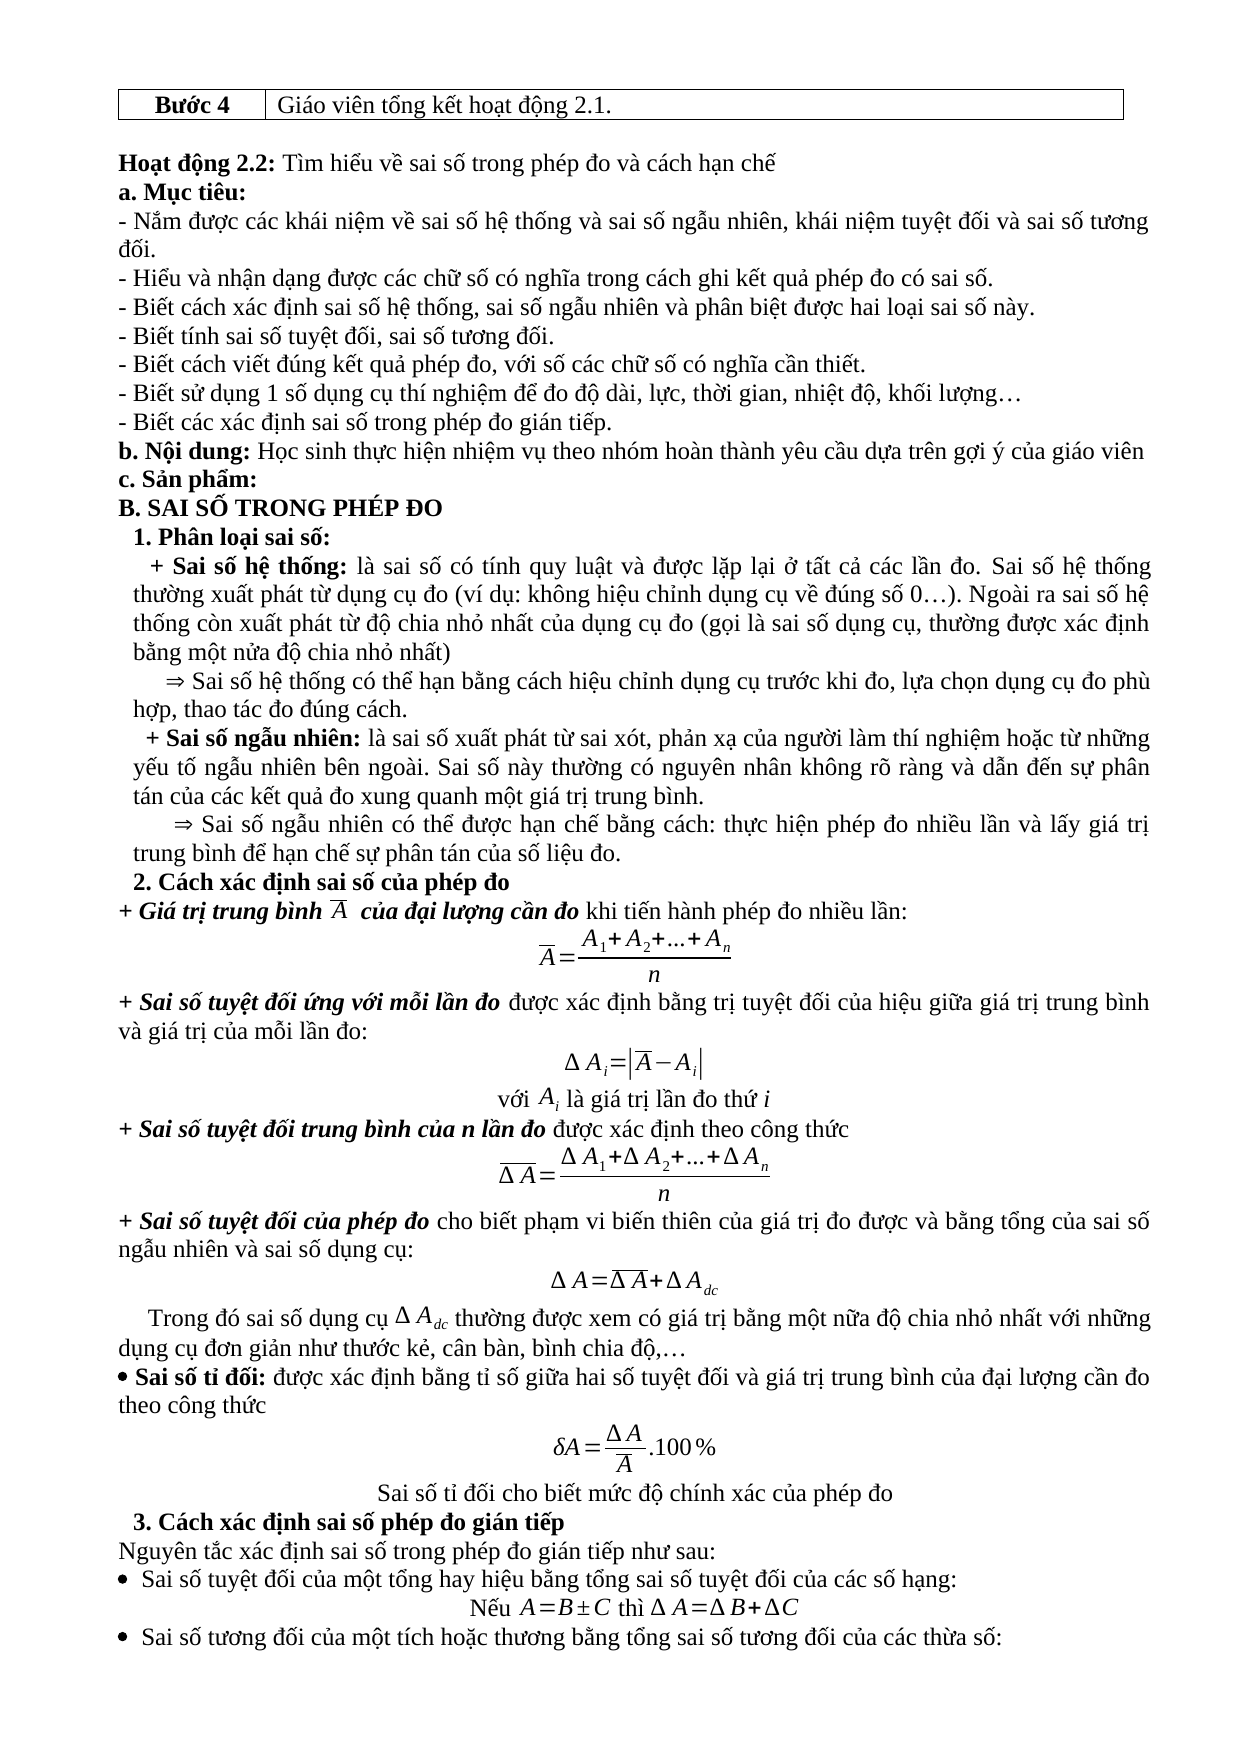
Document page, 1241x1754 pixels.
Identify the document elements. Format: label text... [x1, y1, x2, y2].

text + Giá trị trung bình của đại lượng cần đo khi tiến hành phép đo nhiều lần: [118, 896, 1152, 924]
text Hoạt động 2.2: Tìm hiểu về sai số trong phép đo và cách hạn chế [118, 148, 1152, 177]
text 1. Phân loại sai số: [118, 522, 1152, 551]
text Sai số tương đối của một tích hoặc thương bằng tổng sai số tương đối của các thừa số: [118, 1622, 1152, 1651]
text b. Nội dung: Học sinh thực hiện nhiệm vụ theo nhóm hoàn thành yêu cầu dựa trên gợi ý của giáo viên [118, 436, 1152, 464]
text Sai số hệ thống có thể hạn bằng cách hiệu chỉnh dụng cụ trước khi đo, lựa chọn dụng cụ đo phù hợp, thao tác đo đúng cách. [133, 666, 1152, 723]
text 2. Cách xác định sai số của phép đo [118, 867, 1152, 896]
text Sai số tỉ đối: được xác định bằng tỉ số giữa hai số tuyệt đối và giá trị trung bình của đại lượng cần đo theo công thức [118, 1362, 1152, 1419]
text + Sai số tuyệt đối ứng với mỗi lần đo được xác định bằng trị tuyệt đối của hiệu giữa giá trị trung bình và giá trị của mỗi lần đo: [118, 987, 1152, 1045]
text c. Sản phẩm: [118, 464, 1152, 493]
text Nếu thì [118, 1593, 1152, 1622]
table_cell Giáo viên tổng kết hoạt động 2.1. [266, 90, 1123, 118]
text - Biết tính sai số tuyệt đối, sai số tương đối. [118, 321, 1152, 349]
text a. Mục tiêu: [118, 177, 1152, 206]
text - Biết các xác định sai số trong phép đo gián tiếp. [118, 407, 1152, 436]
text + Sai số ngẫu nhiên: là sai số xuất phát từ sai xót, phản xạ của người làm thí nghiệm hoặc từ những yếu tố ngẫu nhiên bên ngoài. Sai số này thường có nguyên nhân không rõ ràng và dẫn đến sự phân tán của các kết quả đo xung quanh một giá trị trung bình. [133, 723, 1152, 809]
text Sai số tỉ đối cho biết mức độ chính xác của phép đo [118, 1478, 1152, 1507]
text Trong đó sai số dụng cụ thường được xem có giá trị bằng một nữa độ chia nhỏ nhất với những dụng cụ đơn giản như thước kẻ, cân bàn, bình chia độ,… [118, 1302, 1152, 1362]
text - Biết cách viết đúng kết quả phép đo, với số các chữ số có nghĩa cần thiết. [118, 349, 1152, 378]
table_cell Bước 4 [119, 90, 265, 118]
text - Biết cách xác định sai số hệ thống, sai số ngẫu nhiên và phân biệt được hai loại sai số này. [118, 292, 1152, 321]
text + Sai số tuyệt đối trung bình của n lần đo được xác định theo công thức [118, 1114, 1152, 1143]
text + Sai số tuyệt đối của phép đo cho biết phạm vi biến thiên của giá trị đo được và bằng tổng của sai số ngẫu nhiên và sai số dụng cụ: [118, 1206, 1152, 1263]
text Sai số ngẫu nhiên có thể được hạn chế bằng cách: thực hiện phép đo nhiều lần và lấy giá trị trung bình để hạn chế sự phân tán của số liệu đo. [133, 809, 1152, 867]
text Sai số tuyệt đối của một tổng hay hiệu bằng tổng sai số tuyệt đối của các số hạng: [118, 1564, 1152, 1593]
text - Hiểu và nhận dạng được các chữ số có nghĩa trong cách ghi kết quả phép đo có sai số. [118, 263, 1152, 292]
text + Sai số hệ thống: là sai số có tính quy luật và được lặp lại ở tất cả các lần đo. Sai số hệ thống thường xuất phát từ dụng cụ đo (ví dụ: không hiệu chỉnh dụng cụ về đúng số 0…). Ngoài ra sai số hệ thống còn xuất phát từ độ chia nhỏ nhất của dụng cụ đo (gọi là sai số dụng cụ, thường được xác định bằng một nửa độ chia nhỏ nhất) [133, 551, 1152, 666]
text - Biết sử dụng 1 số dụng cụ thí nghiệm để đo độ dài, lực, thời gian, nhiệt độ, khối lượng… [118, 378, 1152, 407]
text với là giá trị lần đo thứ i [118, 1083, 1152, 1114]
text - Nắm được các khái niệm về sai số hệ thống và sai số ngẫu nhiên, khái niệm tuyệt đối và sai số tương đối. [118, 206, 1152, 263]
text 3. Cách xác định sai số phép đo gián tiếp [118, 1507, 1152, 1536]
text B. SAI SỐ TRONG PHÉP ĐO [118, 493, 1152, 522]
text Nguyên tắc xác định sai số trong phép đo gián tiếp như sau: [118, 1536, 1152, 1564]
